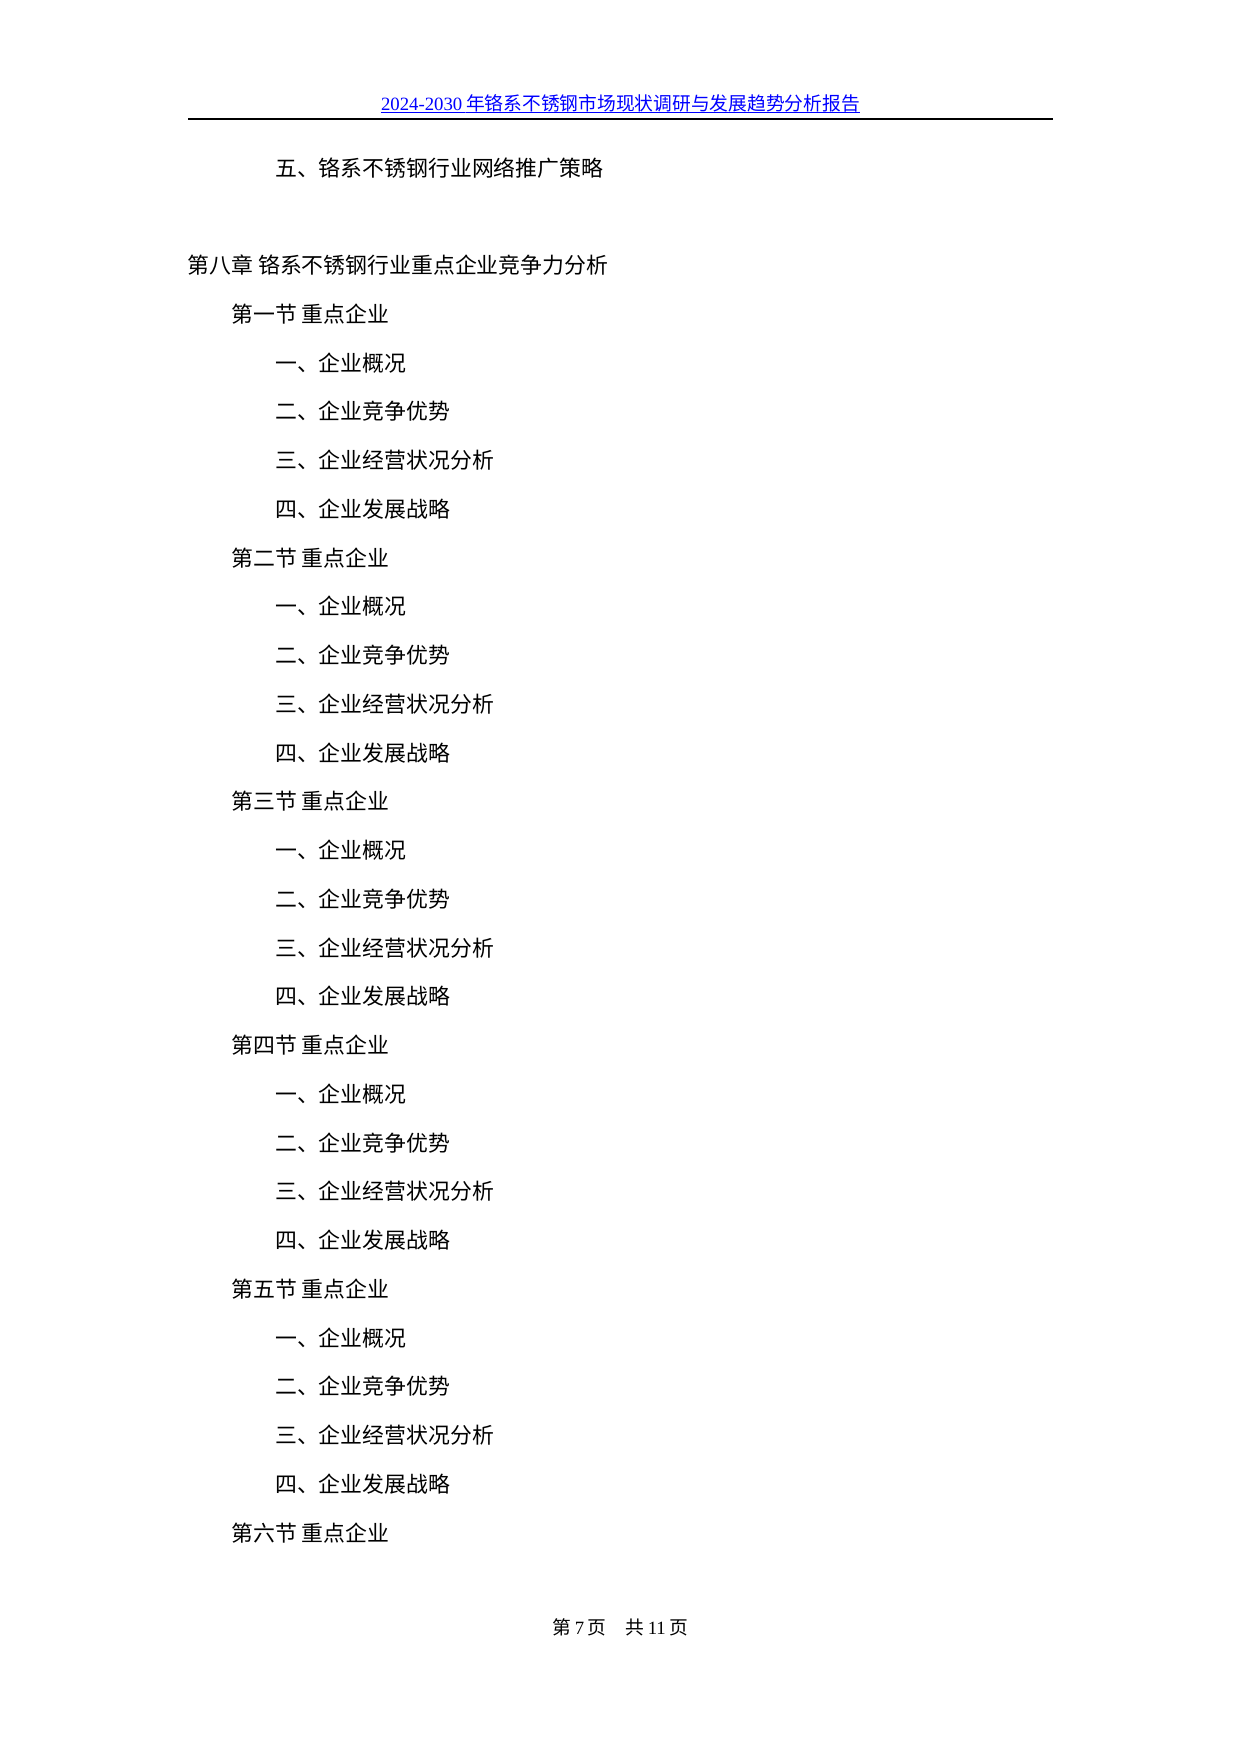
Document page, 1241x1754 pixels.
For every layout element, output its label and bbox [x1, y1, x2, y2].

text [187, 150, 1053, 1548]
